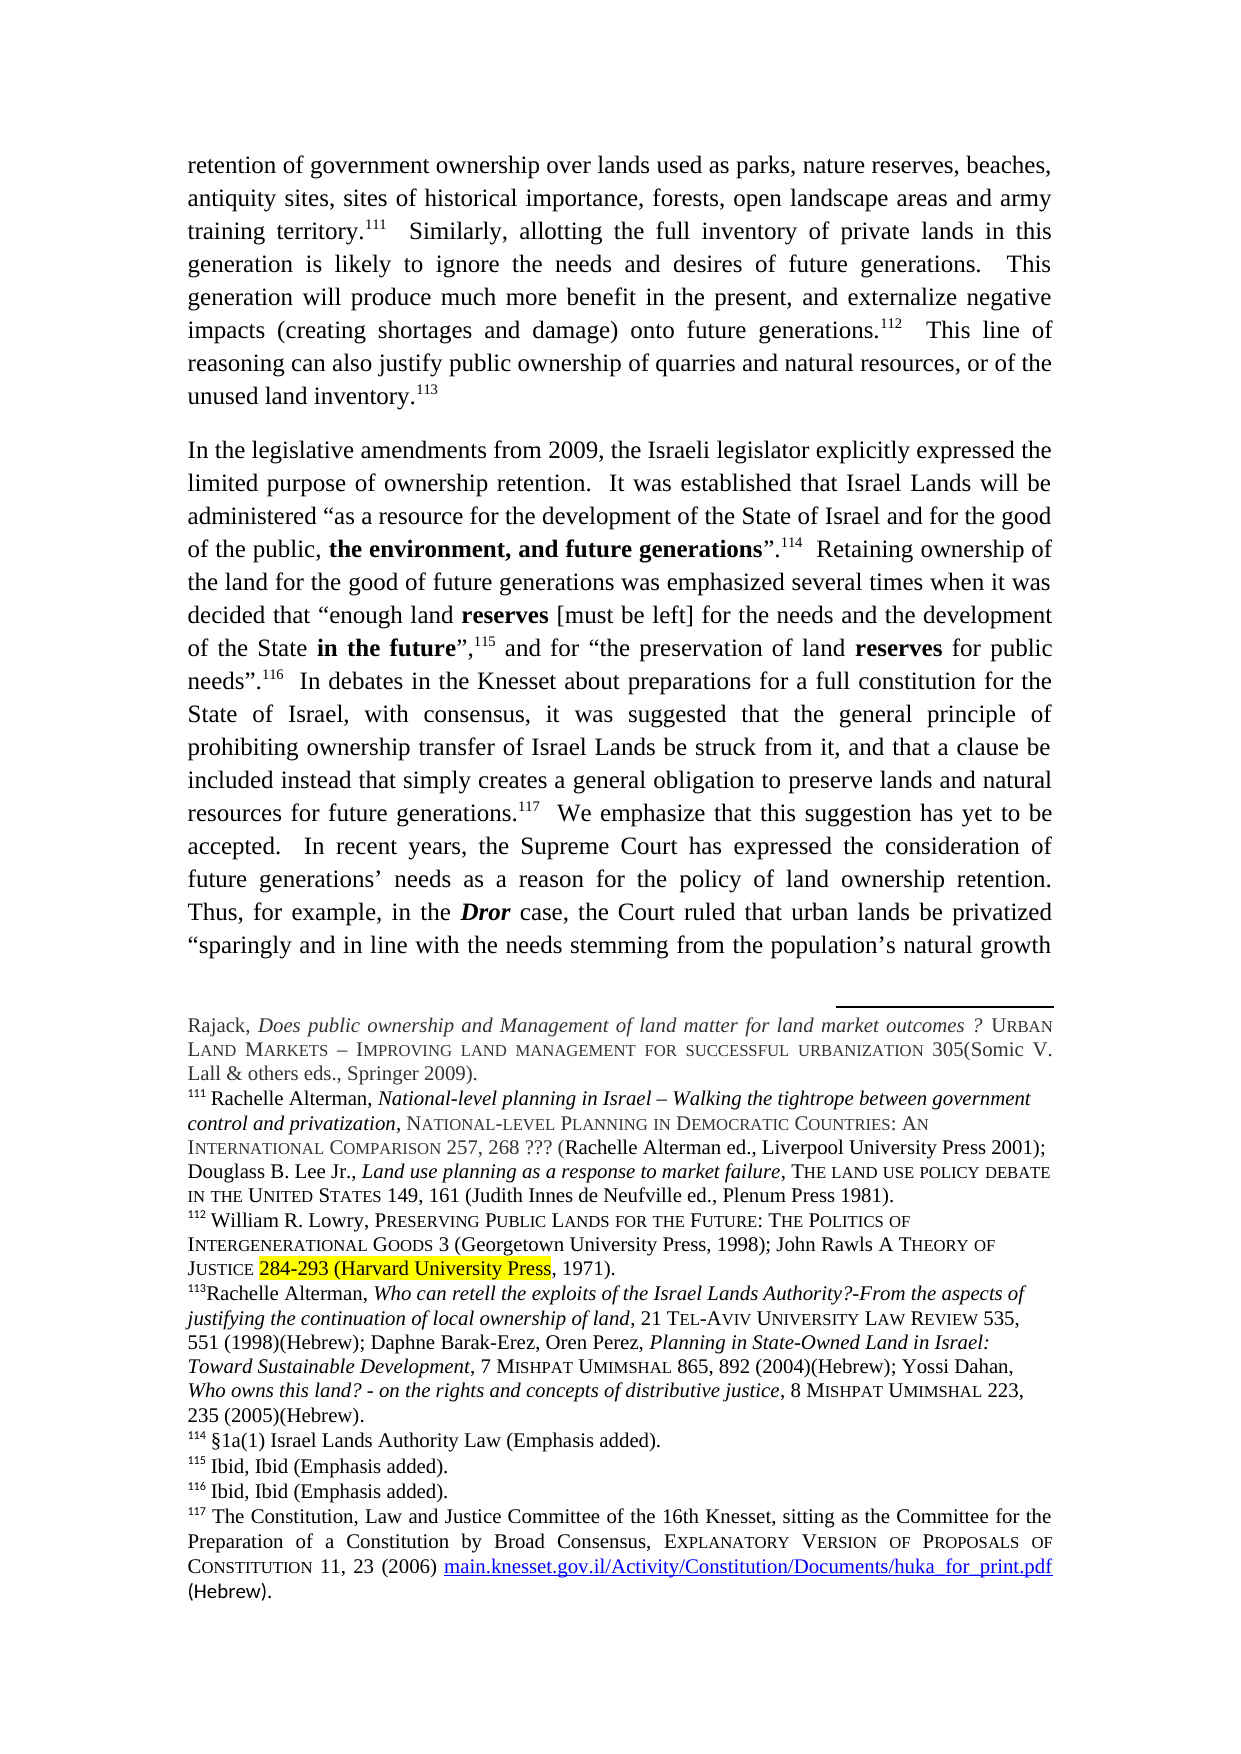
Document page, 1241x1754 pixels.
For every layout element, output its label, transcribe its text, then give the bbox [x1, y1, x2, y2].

text In the legislative amendments from 2009, the Israeli legislator explicitly expressed the limited purpose of ownership retention. It was established that Israel Lands will be administered “as a resource for the development of the State of Israel and for the good of the public, the environment, and future generations”. Retaining ownership of the land for the good of future generations was emphasized several times when it was decided that “enough land reserves [must be left] for the needs and the development of the State in the future”, and for “the preservation of land reserves for public needs”. In debates in the Knesset about preparations for a full constitution for the State of Israel, with consensus, it was suggested that the general principle of prohibiting ownership transfer of Israel Lands be struck from it, and that a clause be included instead that simply creates a general obligation to preserve lands and natural resources for future generations. We emphasize that this suggestion has yet to be accepted. In recent years, the Supreme Court has expressed the consideration of future generations’ needs as a reason for the policy of land ownership retention. Thus, for example, in the Dror case, the Court ruled that urban lands be privatized “sparingly and in line with the needs stemming from the population’s natural growth rate”. In the Independent Cities Forum case, Justice Arbel approved steps towards privatization of structures in agricultural areas, but warned that “extended construction in open areas will hurt future generations, whose needs we must take into account as well” and that “there is room to take into account long-term considerations, relating to consequences of a given distributional decision on future generations.” [187, 435, 1053, 959]
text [187, 150, 1053, 410]
